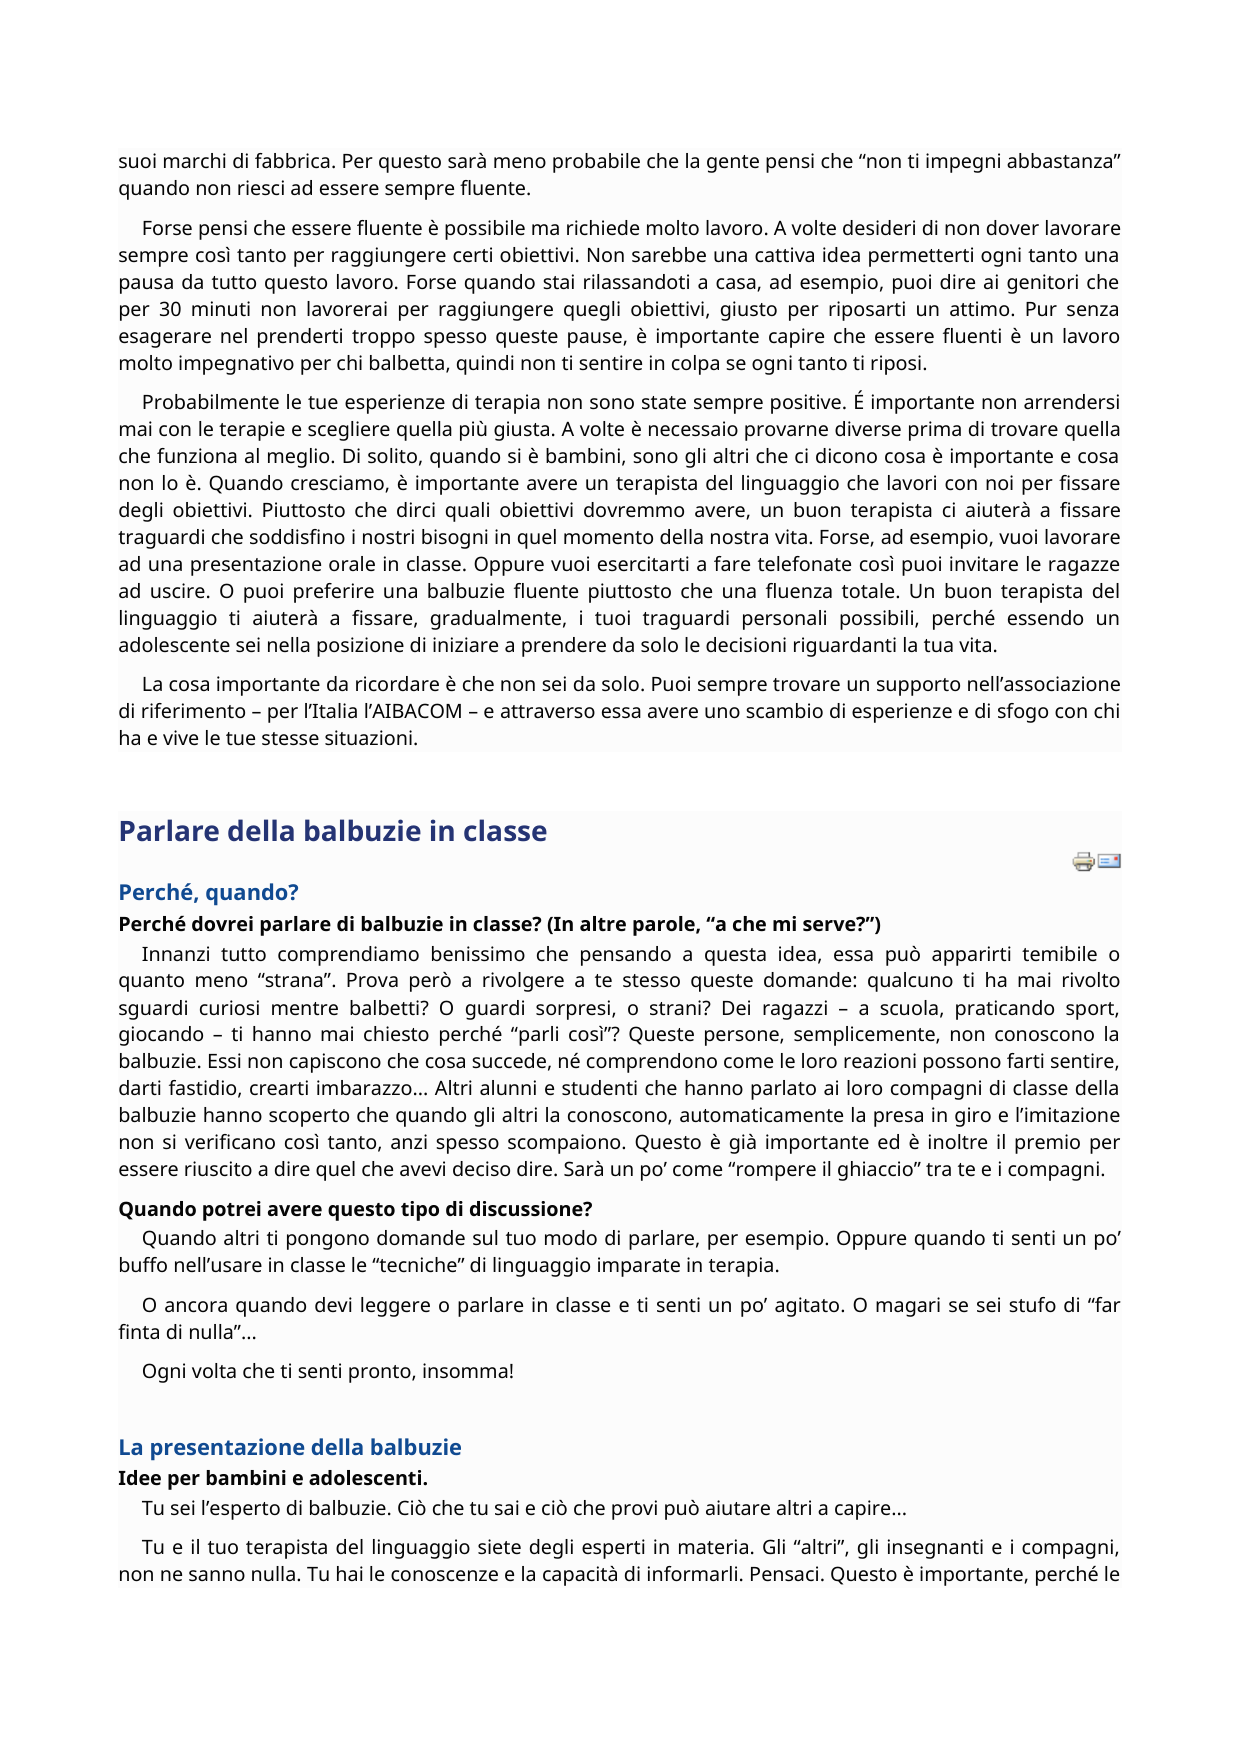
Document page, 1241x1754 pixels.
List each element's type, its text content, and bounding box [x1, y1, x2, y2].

text Perché, quando? [118, 877, 1122, 907]
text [118, 148, 1122, 202]
text La presentazione della balbuzie [118, 1432, 1122, 1462]
text La cosa importante da ricordare è che non sei da solo. Puoi sempre trovare un supporto nell’associazione di riferimento – per l’Italia l’AIBACOM – e attraverso essa avere uno scambio di esperienze e di sfogo con chi ha e vive le tue stesse situazioni. [118, 671, 1122, 752]
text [118, 1534, 1122, 1588]
text Idee per bambini e adolescenti. [118, 1465, 1122, 1492]
text Ogni volta che ti senti pronto, insomma! [118, 1357, 1122, 1384]
text O ancora quando devi leggere o parlare in classe e ti senti un po’ agitato. O magari se sei stufo di “far finta di nulla”... [118, 1291, 1122, 1345]
text Quando altri ti pongono domande sul tuo modo di parlare, per esempio. Oppure quando ti senti un po’ buffo nell’usare in classe le “tecniche” di linguaggio imparate in terapia. [118, 1224, 1122, 1278]
text Probabilmente le tue esperienze di terapia non sono state sempre positive. É importante non arrendersi mai con le terapie e scegliere quella più giusta. A volte è necessaio provarne diverse prima di trovare quella che funziona al meglio. Di solito, quando si è bambini, sono gli altri che ci dicono cosa è importante e cosa non lo è. Quando cresciamo, è importante avere un terapista del linguaggio che lavori con noi per fissare degli obiettivi. Piuttosto che dirci quali obiettivi dovremmo avere, un buon terapista ci aiuterà a fissare traguardi che soddisfino i nostri bisogni in quel momento della nostra vita. Forse, ad esempio, vuoi lavorare ad una presentazione orale in classe. Oppure vuoi esercitarti a fare telefonate così puoi invitare le ragazze ad uscire. O puoi preferire una balbuzie fluente piuttosto che una fluenza totale. Un buon terapista del linguaggio ti aiuterà a fissare, gradualmente, i tuoi traguardi personali possibili, perché essendo un adolescente sei nella posizione di iniziare a prendere da solo le decisioni riguardanti la tua vita. [118, 388, 1122, 658]
text Parlare della balbuzie in classe [118, 811, 1122, 849]
text Innanzi tutto comprendiamo benissimo che pensando a questa idea, essa può apparirti temibile o quanto meno “strana”. Prova però a rivolgere a te stesso queste domande: qualcuno ti ha mai rivolto sguardi curiosi mentre balbetti? O guardi sorpresi, o strani? Dei ragazzi – a scuola, praticando sport, giocando – ti hanno mai chiesto perché “parli così”? Queste persone, semplicemente, non conoscono la balbuzie. Essi non capiscono che cosa succede, né comprendono come le loro reazioni possono farti sentire, darti fastidio, crearti imbarazzo... Altri alunni e studenti che hanno parlato ai loro compagni di classe della balbuzie hanno scoperto che quando gli altri la conoscono, automaticamente la presa in giro e l’imitazione non si verificano così tanto, anzi spesso scompaiono. Questo è già importante ed è inoltre il premio per essere riuscito a dire quel che avevi deciso dire. Sarà un po’ come “rompere il ghiaccio” tra te e i compagni. [118, 940, 1122, 1183]
text Perché dovrei parlare di balbuzie in classe? (In altre parole, “a che mi serve?”) [118, 910, 1122, 937]
picture [1071, 849, 1123, 875]
text Quando potrei avere questo tipo di discussione? [118, 1195, 1122, 1222]
text Tu sei l’esperto di balbuzie. Ciò che tu sai e ciò che provi può aiutare altri a capire... [118, 1494, 1122, 1521]
text Forse pensi che essere fluente è possibile ma richiede molto lavoro. A volte desideri di non dover lavorare sempre così tanto per raggiungere certi obiettivi. Non sarebbe una cattiva idea permetterti ogni tanto una pausa da tutto questo lavoro. Forse quando stai rilassandoti a casa, ad esempio, puoi dire ai genitori che per 30 minuti non lavorerai per raggiungere quegli obiettivi, giusto per riposarti un attimo. Pur senza esagerare nel prenderti troppo spesso queste pause, è importante capire che essere fluenti è un lavoro molto impegnativo per chi balbetta, quindi non ti sentire in colpa se ogni tanto ti riposi. [118, 214, 1122, 376]
